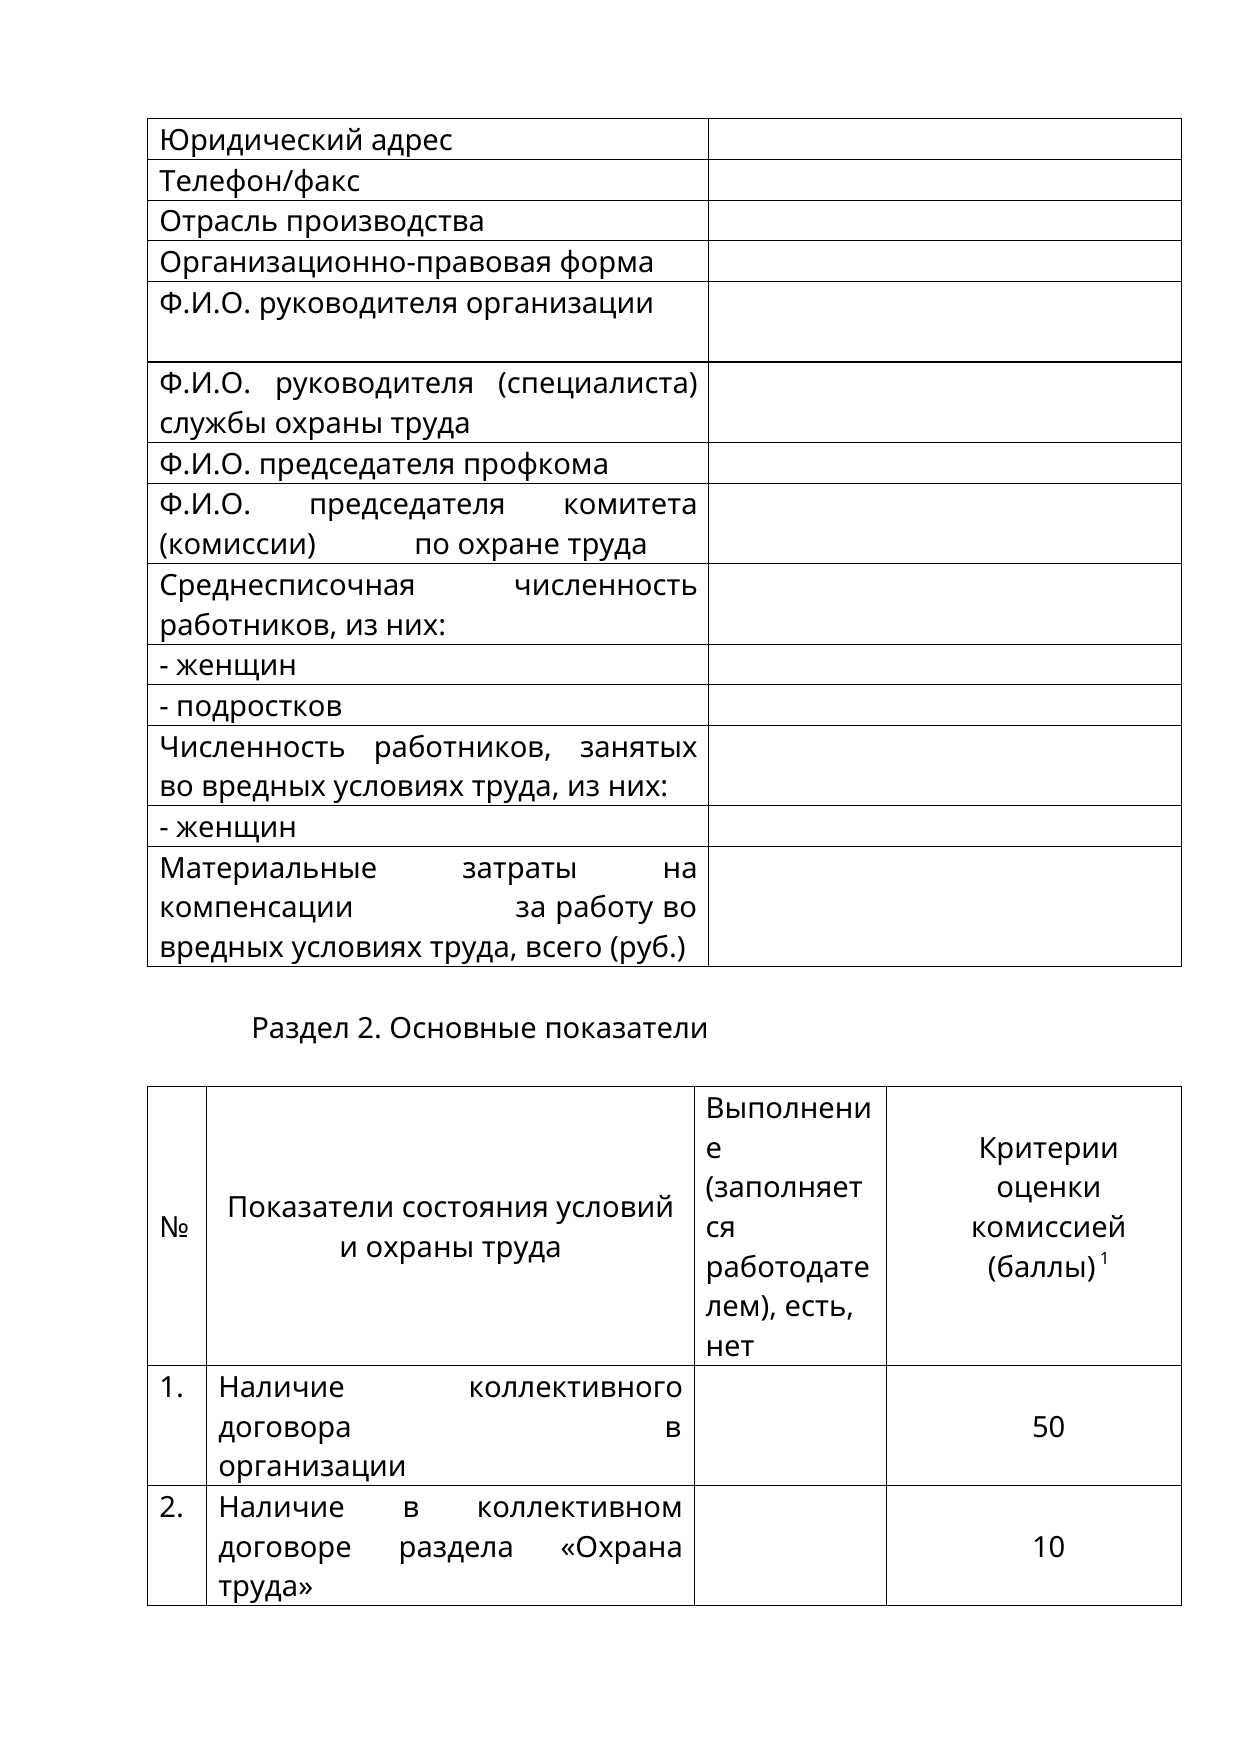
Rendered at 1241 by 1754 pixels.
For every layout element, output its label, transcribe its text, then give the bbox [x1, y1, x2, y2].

table_cell [709, 443, 1181, 483]
table_cell - женщин [148, 806, 708, 846]
table_cell [695, 1486, 886, 1605]
table_cell - подростков [148, 685, 708, 725]
table_cell [709, 282, 1181, 361]
table_header № [148, 1087, 206, 1365]
table_cell 2. [148, 1486, 206, 1605]
table_cell Ф.И.О. руководителя организации [148, 282, 708, 361]
table_cell [709, 201, 1181, 240]
table_cell [709, 645, 1181, 684]
table_cell Отрасль производства [148, 201, 708, 240]
table_header Выполнение (заполняется работодателем), есть, нет [695, 1087, 886, 1365]
table_cell Численность работников, занятых во вредных условиях труда, из них: [148, 726, 708, 805]
table_cell [709, 363, 1181, 442]
table_cell Наличие в коллективном договоре раздела «Охрана труда» [207, 1486, 694, 1605]
table_cell Юридический адрес [148, 119, 708, 159]
table_cell [709, 241, 1181, 281]
table_cell [709, 726, 1181, 805]
table_cell [709, 806, 1181, 846]
table_cell [709, 160, 1181, 199]
table_cell Материальные затраты на компенсации за работу во вредных условиях труда, всего (руб.) [148, 847, 708, 966]
table_cell 10 [887, 1486, 1181, 1605]
table_cell Ф.И.О. председателя комитета (комиссии) по охране труда [148, 484, 708, 563]
table_cell 50 [887, 1366, 1181, 1485]
table_cell Ф.И.О. руководителя (специалиста) службы охраны труда [148, 363, 708, 442]
table_header Критерии оценки комиссией (баллы) 1 [887, 1087, 1181, 1365]
table_cell [709, 685, 1181, 725]
table_cell Телефон/факс [148, 160, 708, 199]
table_cell Организационно-правовая форма [148, 241, 708, 281]
table_cell Наличие коллективного договора в организации [207, 1366, 694, 1485]
table_cell [709, 119, 1181, 159]
table_cell - женщин [148, 645, 708, 684]
table_header Показатели состояния условий и охраны труда [207, 1087, 694, 1365]
table_cell [709, 847, 1181, 966]
table_cell 1. [148, 1366, 206, 1485]
text Раздел 2. Основные показатели [177, 1007, 1152, 1047]
table_cell [709, 484, 1181, 563]
table_cell [695, 1366, 886, 1485]
table_cell Ф.И.О. председателя профкома [148, 443, 708, 483]
table_cell Среднесписочная численность работников, из них: [148, 564, 708, 643]
table_cell [709, 564, 1181, 643]
